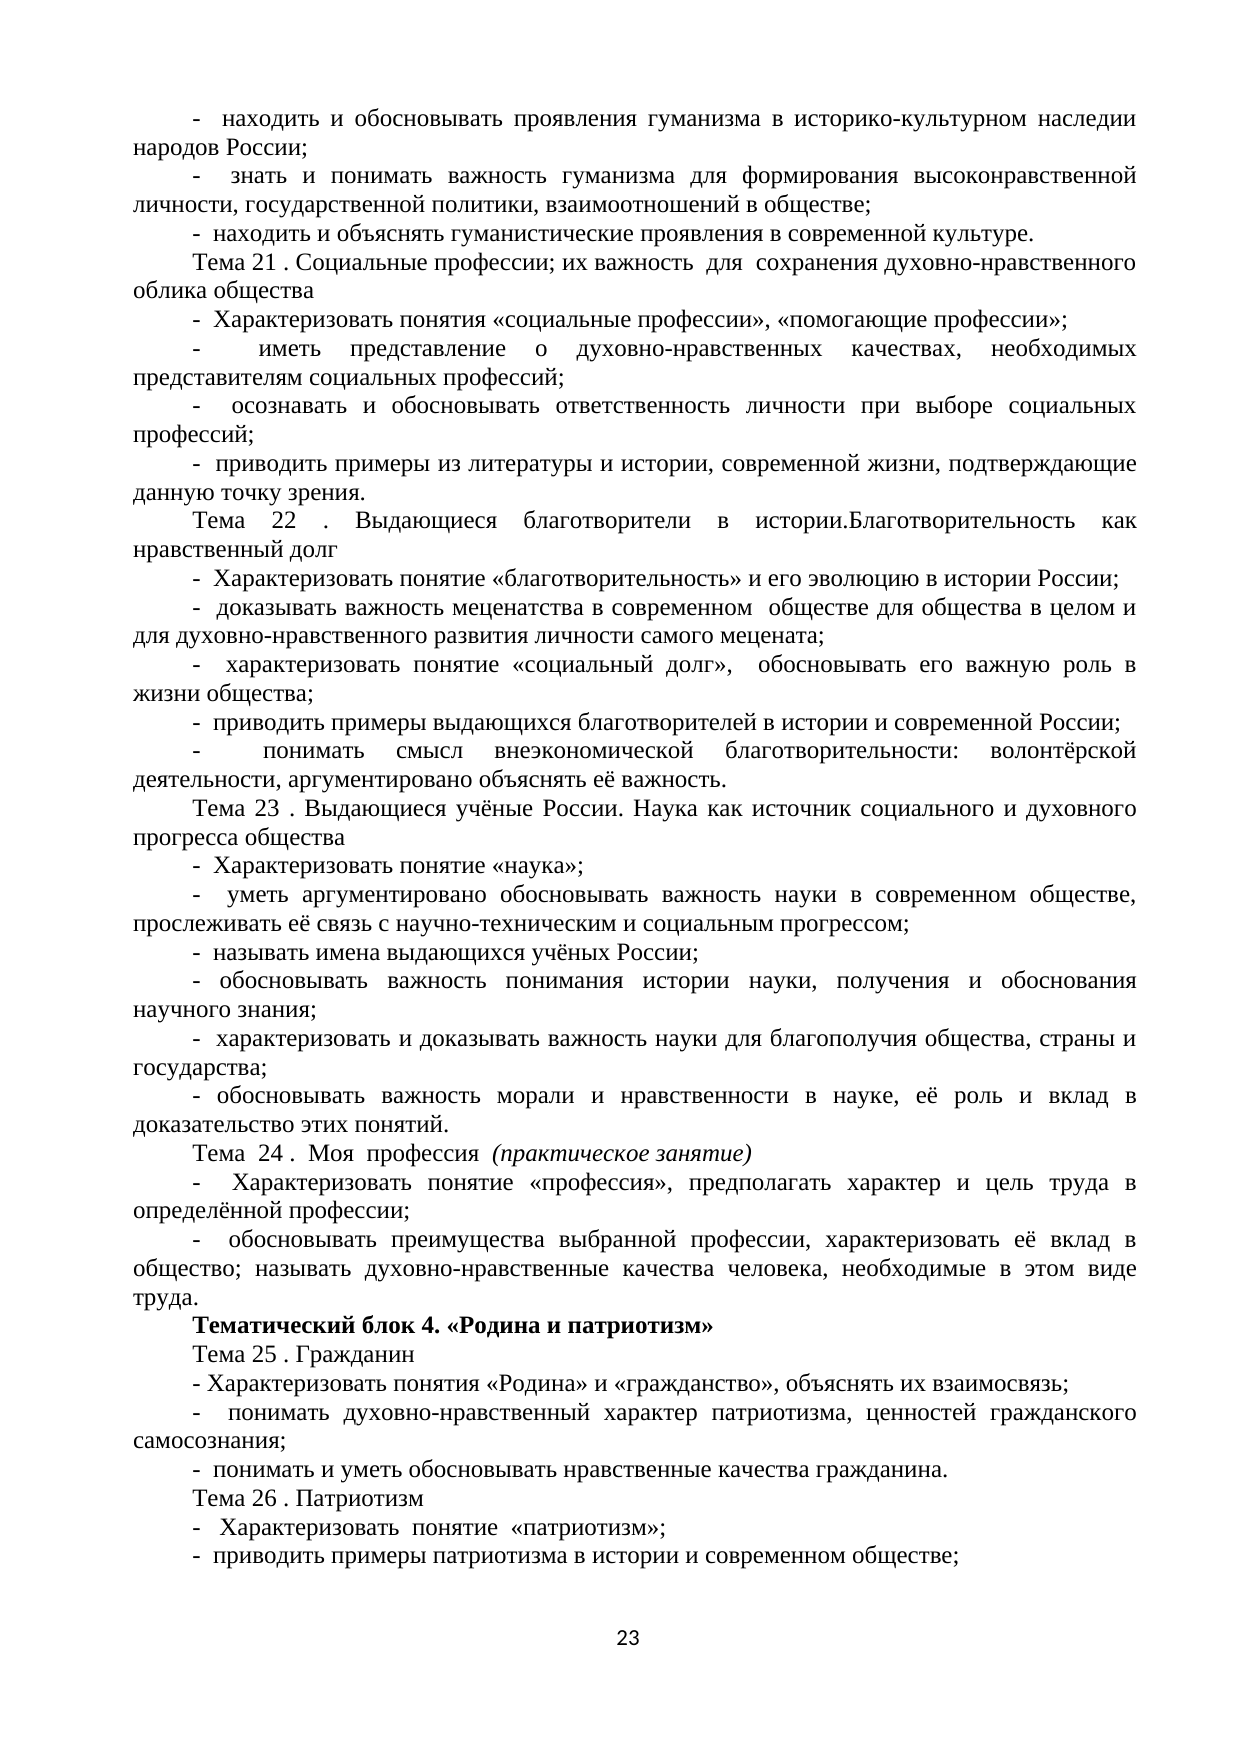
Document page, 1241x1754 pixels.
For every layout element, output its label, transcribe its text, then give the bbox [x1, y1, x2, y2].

text - приводить примеры из литературы и истории, современной жизни, подтверждающие данную точку зрения. [133, 448, 1138, 506]
text - находить и обосновывать проявления гуманизма в историко-культурном наследии народов России; [133, 103, 1138, 161]
text - осознавать и обосновывать ответственность личности при выборе социальных профессий; [133, 391, 1138, 448]
text - характеризовать понятие «социальный долг», обосновывать его важную роль в жизни общества; [133, 649, 1138, 707]
text - Характеризовать понятие «патриотизм»; [133, 1512, 1138, 1541]
text - Характеризовать понятия «социальные профессии», «помогающие профессии»; [133, 304, 1138, 333]
text - Характеризовать понятия «Родина» и «гражданство», объяснять их взаимосвязь; [133, 1368, 1138, 1397]
text - уметь аргументировано обосновывать важность науки в современном обществе, прослеживать её связь с научно-техническим и социальным прогрессом; [133, 879, 1138, 937]
text - понимать и уметь обосновывать нравственные качества гражданина. [133, 1454, 1138, 1483]
text - обосновывать преимущества выбранной профессии, характеризовать её вклад в общество; называть духовно-нравственные качества человека, необходимые в этом виде труда. [133, 1224, 1138, 1311]
text - Характеризовать понятие «профессия», предполагать характер и цель труда в определённой профессии; [133, 1167, 1138, 1224]
text - находить и объяснять гуманистические проявления в современной культуре. [133, 218, 1138, 247]
text Тематический блок 4. «Родина и патриотизм» [133, 1311, 1138, 1339]
text - Характеризовать понятие «наука»; [133, 851, 1138, 879]
text Тема 22 . Выдающиеся благотворители в истории.Благотворительность как нравственный долг [133, 506, 1138, 563]
text - обосновывать важность понимания истории науки, получения и обоснования научного знания; [133, 966, 1138, 1023]
text - приводить примеры патриотизма в истории и современном обществе; [133, 1541, 1138, 1569]
text - характеризовать и доказывать важность науки для благополучия общества, страны и государства; [133, 1023, 1138, 1081]
text Тема 25 . Гражданин [133, 1339, 1138, 1368]
text - доказывать важность меценатства в современном обществе для общества в целом и для духовно-нравственного развития личности самого мецената; [133, 592, 1138, 649]
text Тема 21 . Социальные профессии; их важность для сохранения духовно-нравственного облика общества [133, 247, 1138, 304]
text - иметь представление о духовно-нравственных качествах, необходимых представителям социальных профессий; [133, 333, 1138, 391]
text Тема 23 . Выдающиеся учёные России. Наука как источник социального и духовного прогресса общества [133, 793, 1138, 851]
text - понимать смысл внеэкономической благотворительности: волонтёрской деятельности, аргументировано объяснять её важность. [133, 736, 1138, 793]
text Тема 26 . Патриотизм [133, 1483, 1138, 1512]
text Тема 24 . Моя профессия (практическое занятие) [133, 1138, 1138, 1167]
text - приводить примеры выдающихся благотворителей в истории и современной России; [133, 707, 1138, 736]
text - Характеризовать понятие «благотворительность» и его эволюцию в истории России; [133, 563, 1138, 592]
text - знать и понимать важность гуманизма для формирования высоконравственной личности, государственной политики, взаимоотношений в обществе; [133, 161, 1138, 218]
text - обосновывать важность морали и нравственности в науке, её роль и вклад в доказательство этих понятий. [133, 1081, 1138, 1138]
text - называть имена выдающихся учёных России; [133, 937, 1138, 966]
text - понимать духовно-нравственный характер патриотизма, ценностей гражданского самосознания; [133, 1397, 1138, 1454]
